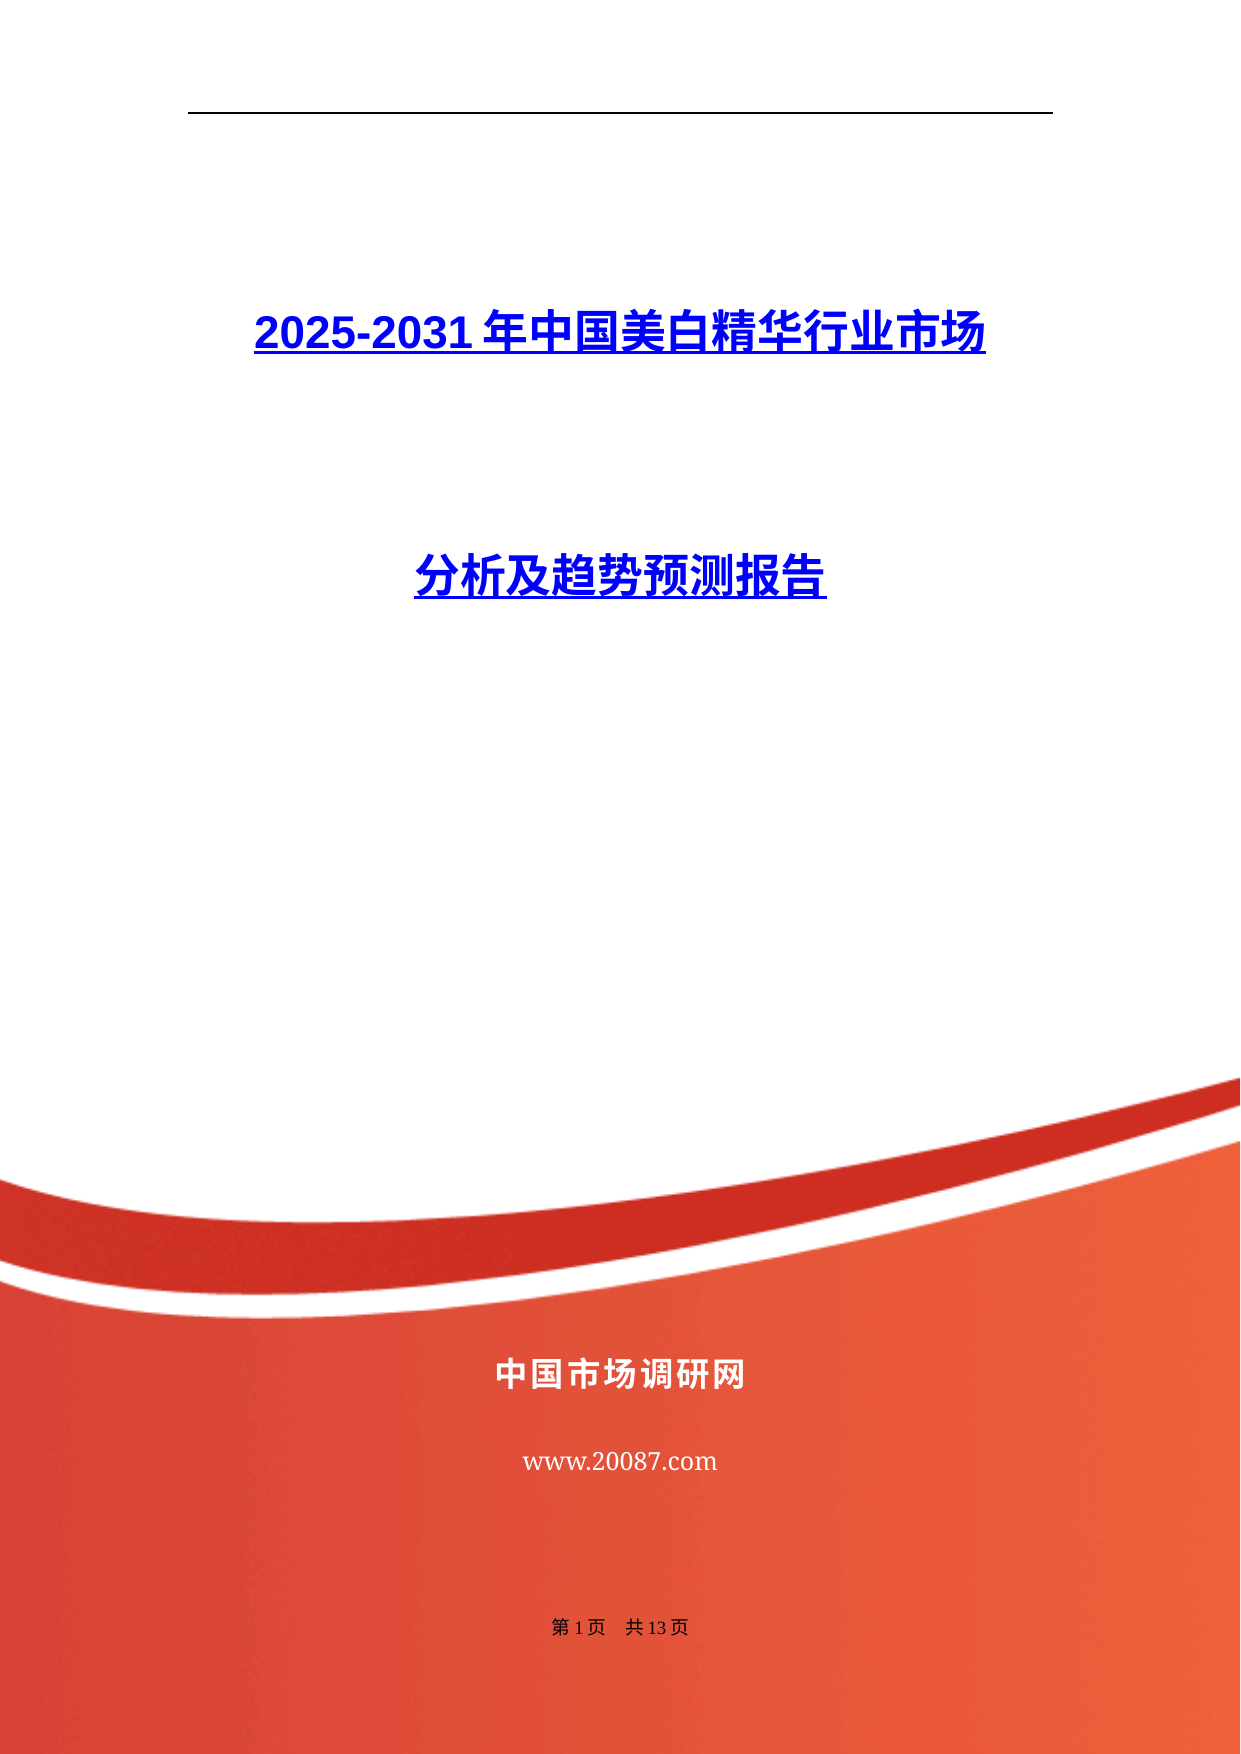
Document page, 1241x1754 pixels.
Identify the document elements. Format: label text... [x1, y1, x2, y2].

text www.20087.com [187, 1428, 1053, 1493]
picture [0, 1006, 1241, 1754]
table_header 2025-2031年中国美白精华行业市场分析及趋势预测报告 [188, 207, 1053, 773]
subtitle 中国市场调研网 [187, 1339, 1053, 1404]
